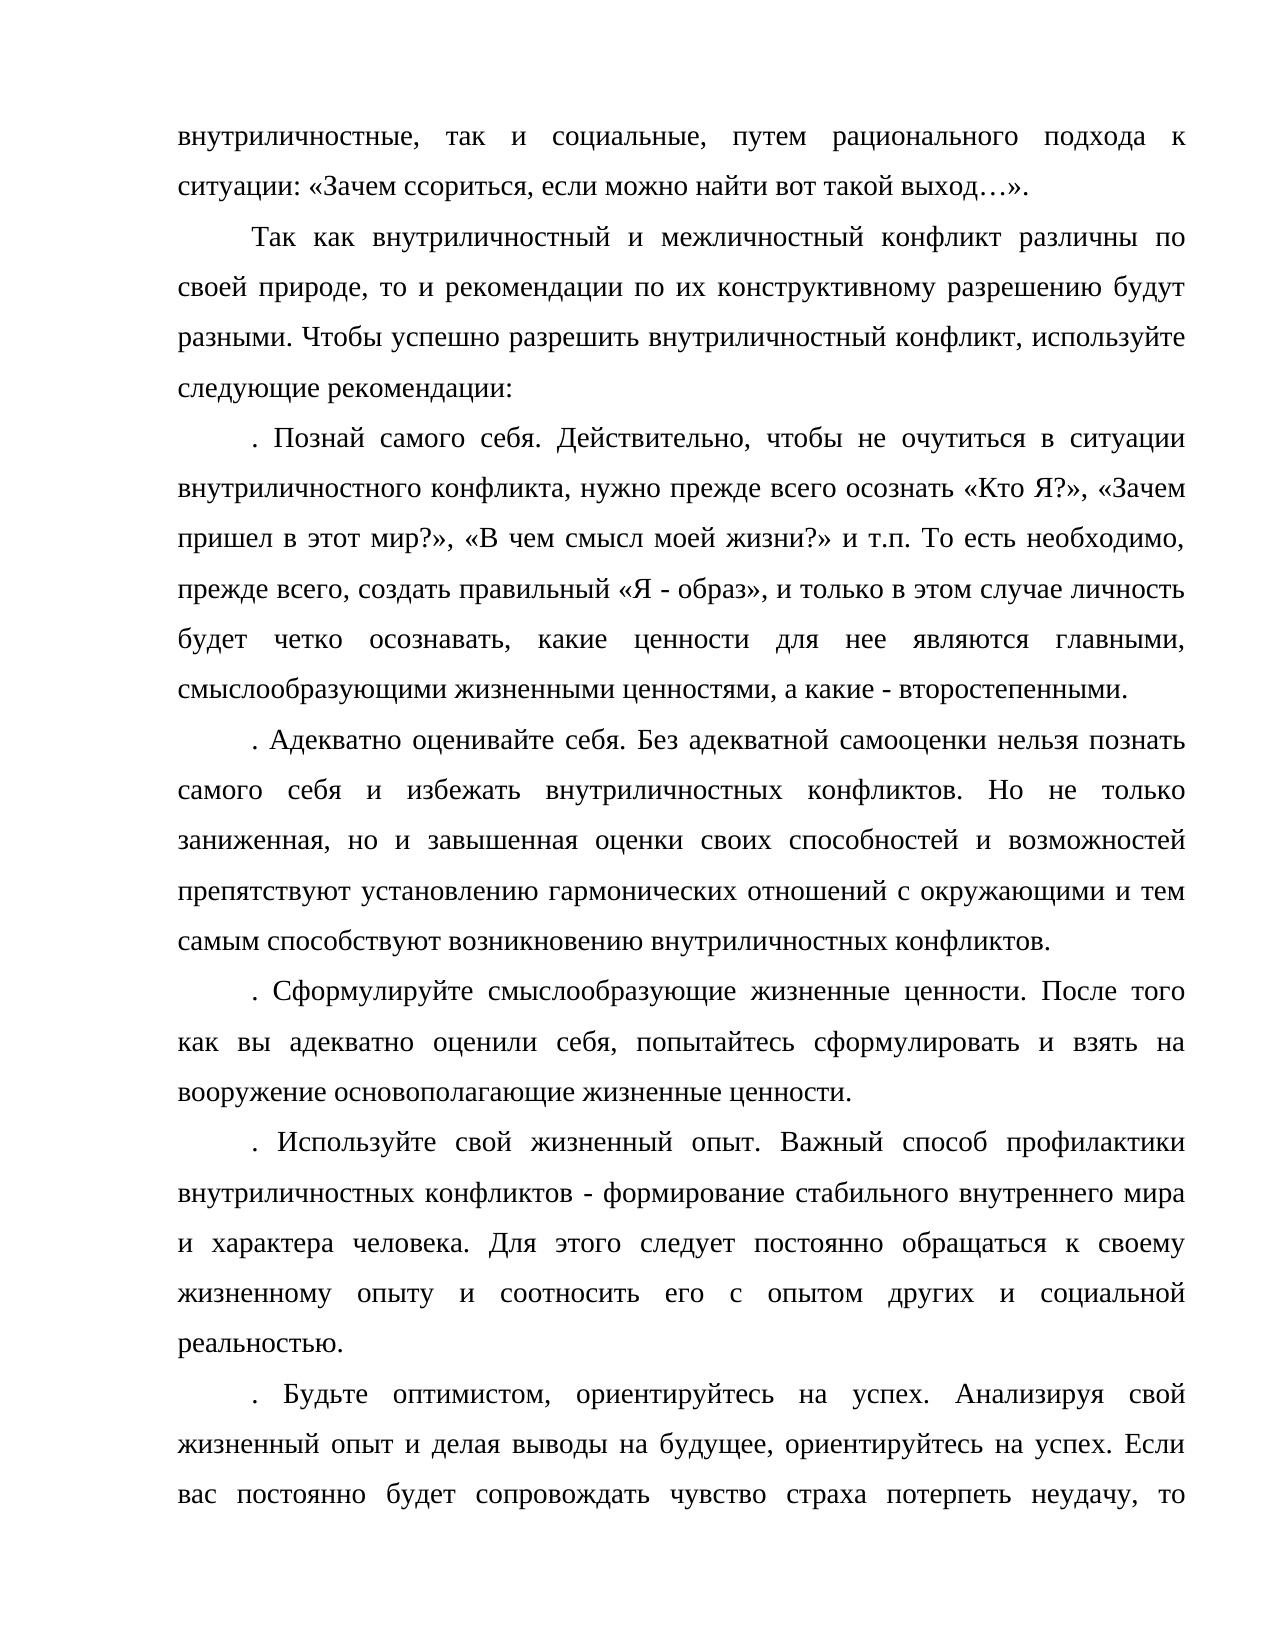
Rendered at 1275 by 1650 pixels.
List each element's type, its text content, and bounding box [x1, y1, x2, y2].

text . Сформулируйте смыслообразующие жизненные ценности. После того как вы адекватно оценили себя, попытайтесь сформулировать и взять на вооружение основополагающие жизненные ценности. [177, 973, 1186, 1108]
text . Адекватно оценивайте себя. Без адекватной самооценки нельзя познать самого себя и избежать внутриличностных конфликтов. Но не только заниженная, но и завышенная оценки своих способностей и возможностей препятствуют установлению гармонических отношений с окружающими и тем самым способствуют возникновению внутриличностных конфликтов. [177, 722, 1186, 957]
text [177, 1376, 1186, 1510]
text . Познай самого себя. Действительно, чтобы не очутиться в ситуации внутриличностного конфликта, нужно прежде всего осознать «Кто Я?», «Зачем пришел в этот мир?», «В чем смысл моей жизни?» и т.п. То есть необходимо, прежде всего, создать правильный «Я - образ», и только в этом случае личность будет четко осознавать, какие ценности для нее являются главными, смыслообразующими жизненными ценностями, а какие - второстепенными. [177, 420, 1186, 705]
text Так как внутриличностный и межличностный конфликт различны по своей природе, то и рекомендации по их конструктивному разрешению будут разными. Чтобы успешно разрешить внутриличностный конфликт, используйте следующие рекомендации: [177, 219, 1186, 403]
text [177, 118, 1186, 202]
text . Используйте свой жизненный опыт. Важный способ профилактики внутриличностных конфликтов - формирование стабильного внутреннего мира и характера человека. Для этого следует постоянно обращаться к своему жизненному опыту и соотносить его с опытом других и социальной реальностью. [177, 1124, 1186, 1359]
